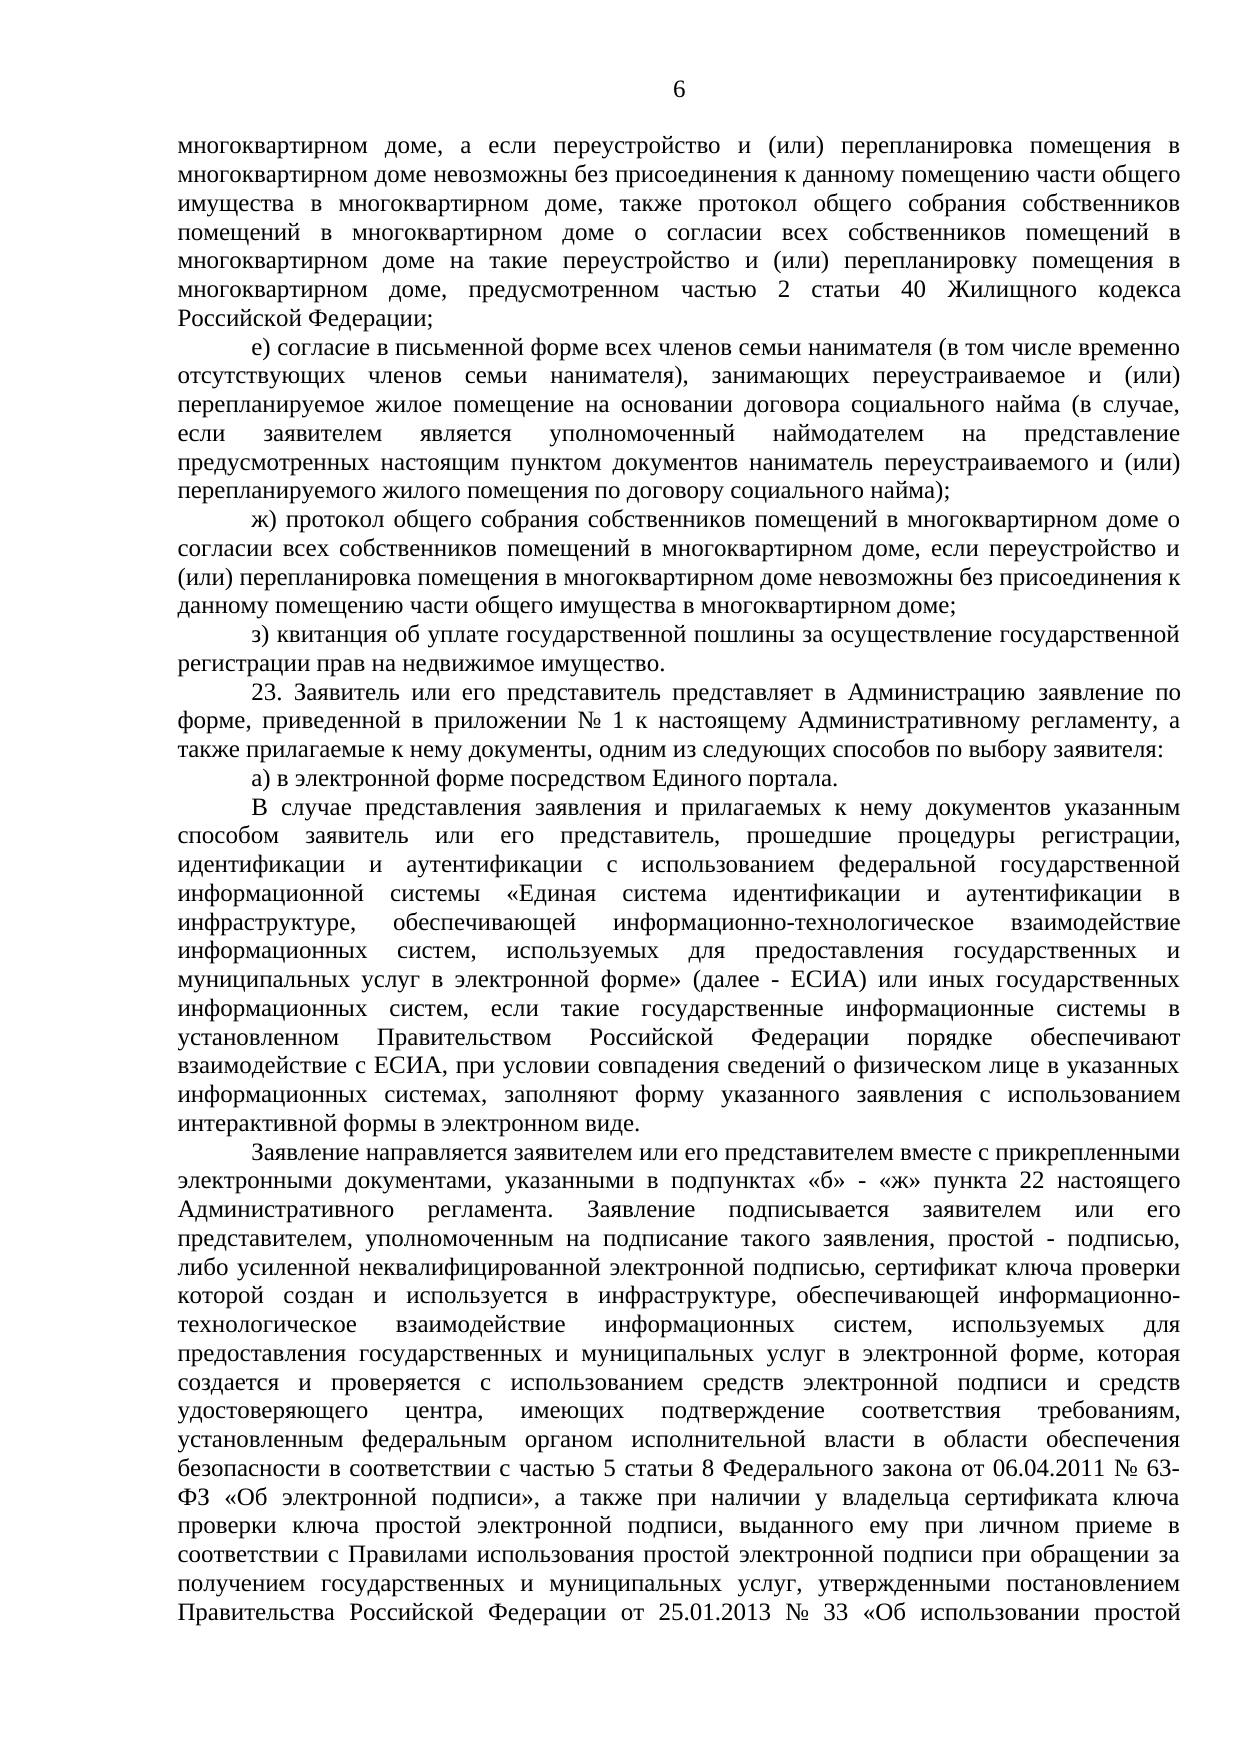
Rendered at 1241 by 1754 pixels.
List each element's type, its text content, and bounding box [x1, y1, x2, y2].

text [177, 1137, 1181, 1626]
text ж) протокол общего собрания собственников помещений в многоквартирном доме о согласии всех собственников помещений в многоквартирном доме, если переустройство и (или) перепланировка помещения в многоквартирном доме невозможны без присоединения к данному помещению части общего имущества в многоквартирном доме; [177, 504, 1181, 619]
text В случае представления заявления и прилагаемых к нему документов указанным способом заявитель или его представитель, прошедшие процедуры регистрации, идентификации и аутентификации с использованием федеральной государственной информационной системы «Единая система идентификации и аутентификации в инфраструктуре, обеспечивающей информационно-технологическое взаимодействие информационных систем, используемых для предоставления государственных и муниципальных услуг в электронной форме» (далее - ЕСИА) или иных государственных информационных систем, если такие государственные информационные системы в установленном Правительством Российской Федерации порядке обеспечивают взаимодействие с ЕСИА, при условии совпадения сведений о физическом лице в указанных информационных системах, заполняют форму указанного заявления с использованием интерактивной формы в электронном виде. [177, 792, 1181, 1137]
text 23. Заявитель или его представитель представляет в Администрацию заявление по форме, приведенной в приложении № 1 к настоящему Административному регламенту, а также прилагаемые к нему документы, одним из следующих способов по выбору заявителя: [177, 677, 1181, 763]
text з) квитанция об уплате государственной пошлины за осуществление государственной регистрации прав на недвижимое имущество. [177, 619, 1181, 677]
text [177, 131, 1181, 332]
text а) в электронной форме посредством Единого портала. [177, 763, 1181, 792]
text е) согласие в письменной форме всех членов семьи нанимателя (в том числе временно отсутствующих членов семьи нанимателя), занимающих переустраиваемое и (или) перепланируемое жилое помещение на основании договора социального найма (в случае, если заявителем является уполномоченный наймодателем на представление предусмотренных настоящим пунктом документов наниматель переустраиваемого и (или) перепланируемого жилого помещения по договору социального найма); [177, 332, 1181, 504]
